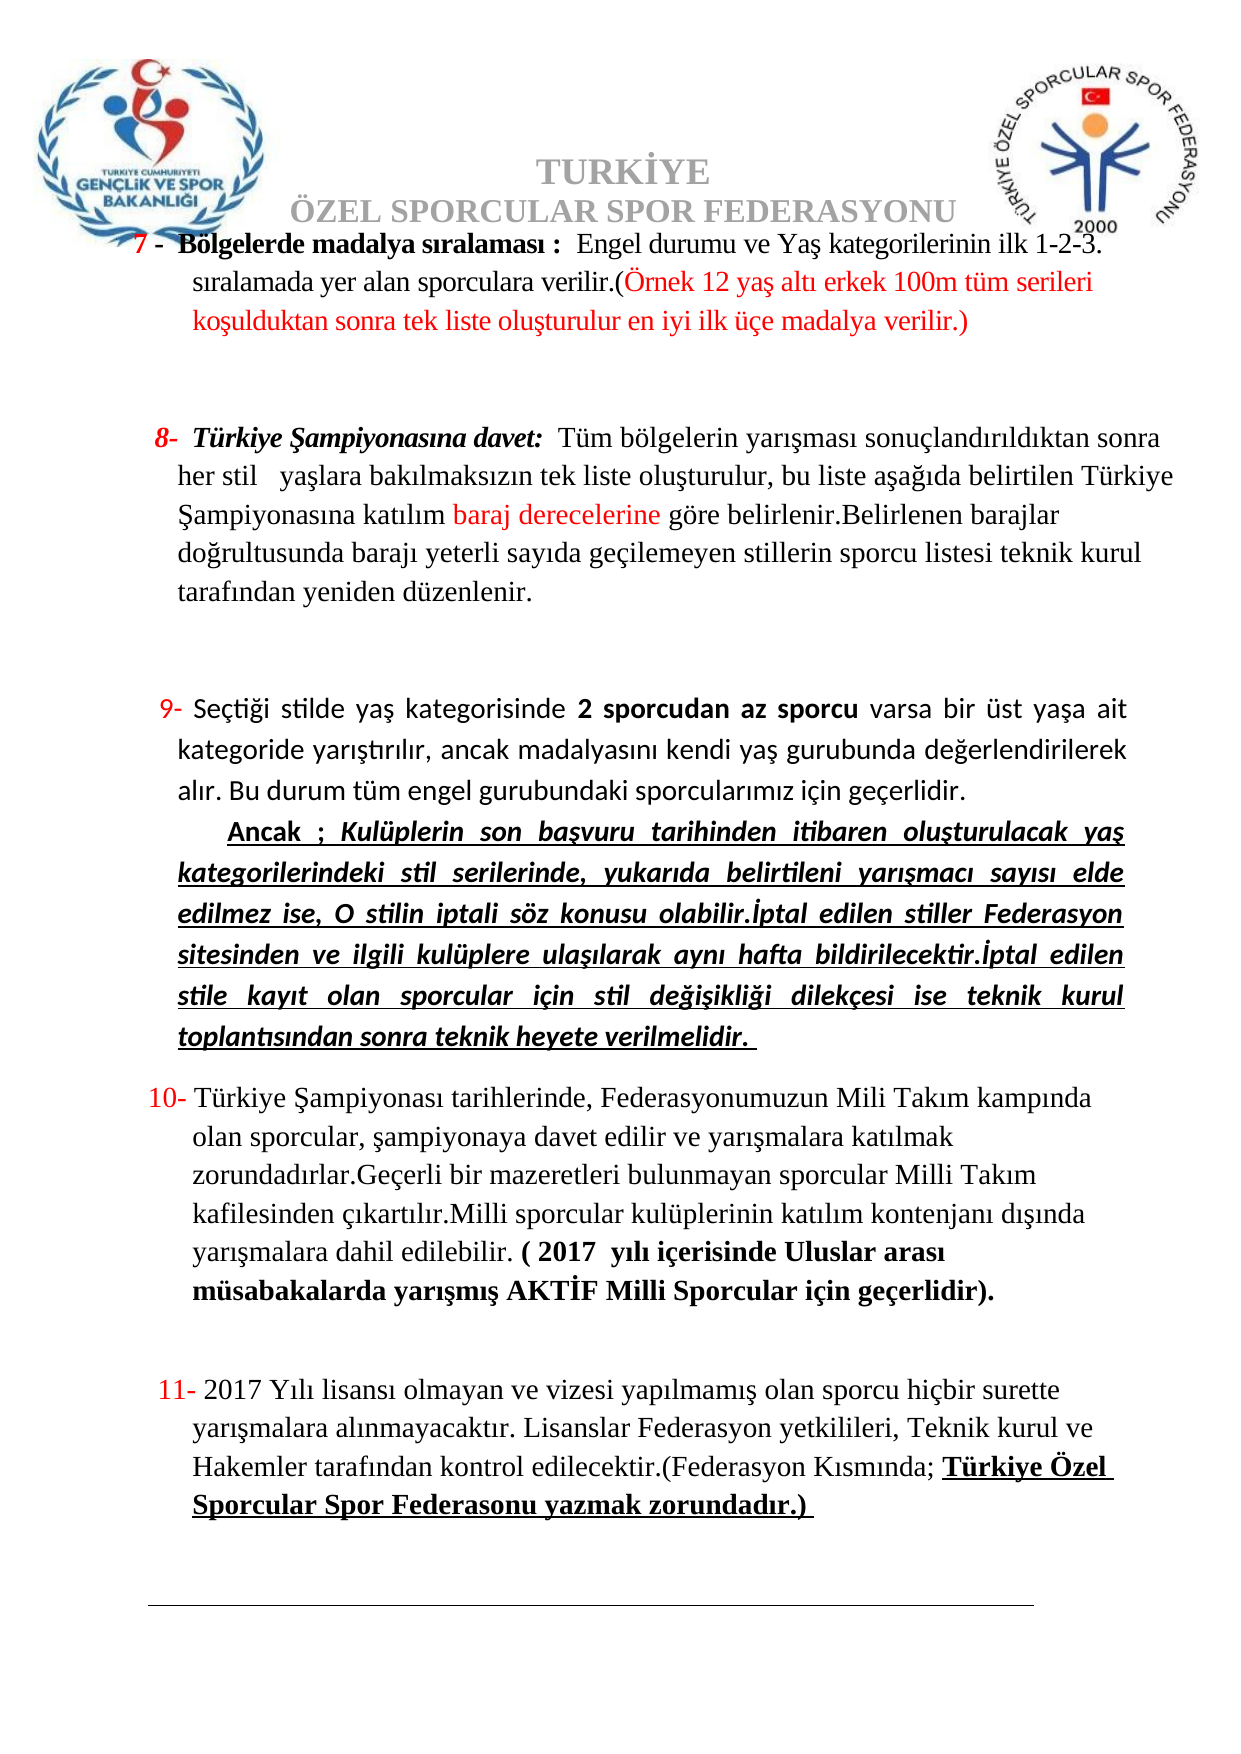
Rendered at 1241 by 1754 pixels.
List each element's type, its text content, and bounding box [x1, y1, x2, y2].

picture [948, 31, 1241, 286]
text 7 - Bölgelerde madalya sıralaması : Engel durumu ve Yaş kategorilerinin ilk 1-2-3. sıralamada yer alan sporculara verilir.(Örnek 12 yaş altı erkek 100m tüm serileri koşulduktan sonra tek liste oluşturulur en iyi ilk üçe madalya verilir.) [133, 226, 1113, 336]
text 9- Seçtiği stilde yaş kategorisinde 2 sporcudan az sporcu varsa bir üst yaşa ait kategoride yarıştırılır, ancak madalyasını kendi yaş gurubunda değerlendirilerek alır. Bu durum tüm engel gurubundaki sporcularımız için geçerlidir. [148, 690, 1128, 808]
text 10- Türkiye Şampiyonası tarihlerinde, Federasyonumuzun Mili Takım kampında olan sporcular, şampiyonaya davet edilir ve yarışmalara katılmak zorundadırlar.Geçerli bir mazeretleri bulunmayan sporcular Milli Takım kafilesinden çıkartılır.Milli sporcular kulüplerinin katılım kontenjanı dışında yarışmalara dahil edilebilir. ( 2017 yılı içerisinde Uluslar arası müsabakalarda yarışmış AKTİF Milli Sporcular için geçerlidir). [148, 1080, 1128, 1307]
picture [16, 59, 285, 247]
text 11- 2017 Yılı lisansı olmayan ve vizesi yapılmamış olan sporcu hiçbir surette yarışmalara alınmayacaktır. Lisanslar Federasyon yetkilileri, Teknik kurul ve Hakemler tarafından kontrol edilecektir.(Federasyon Kısmında; Türkiye Özel Sporcular Spor Federasonu yazmak zorundadır.) [135, 1372, 1128, 1521]
text 8- Türkiye Şampiyonasına davet: Tüm bölgelerin yarışması sonuçlandırıldıktan sonra her stil yaşlara bakılmaksızın tek liste oluşturulur, bu liste aşağıda belirtilen Türkiye Şampiyonasına katılım baraj derecelerine göre belirlenir.Belirlenen barajlar doğrultusunda barajı yeterli sayıda geçilemeyen stillerin sporcu listesi teknik kurul tarafından yeniden düzenlenir. [148, 420, 1196, 608]
text Ancak ; Kulüplerin son başvuru tarihinden itibaren oluşturulacak yaş kategorilerindeki stil serilerinde, yukarıda belirtileni yarışmacı sayısı elde edilmez ise, O stilin iptali söz konusu olabilir.İptal edilen stiller Federasyon sitesinden ve ilgili kulüplere ulaşılarak aynı hafta bildirilecektir.İptal edilen stile kayıt olan sporcular için stil değişikliği dilekçesi ise teknik kurul toplantısından sonra teknik heyete verilmelidir. [148, 813, 1128, 1054]
